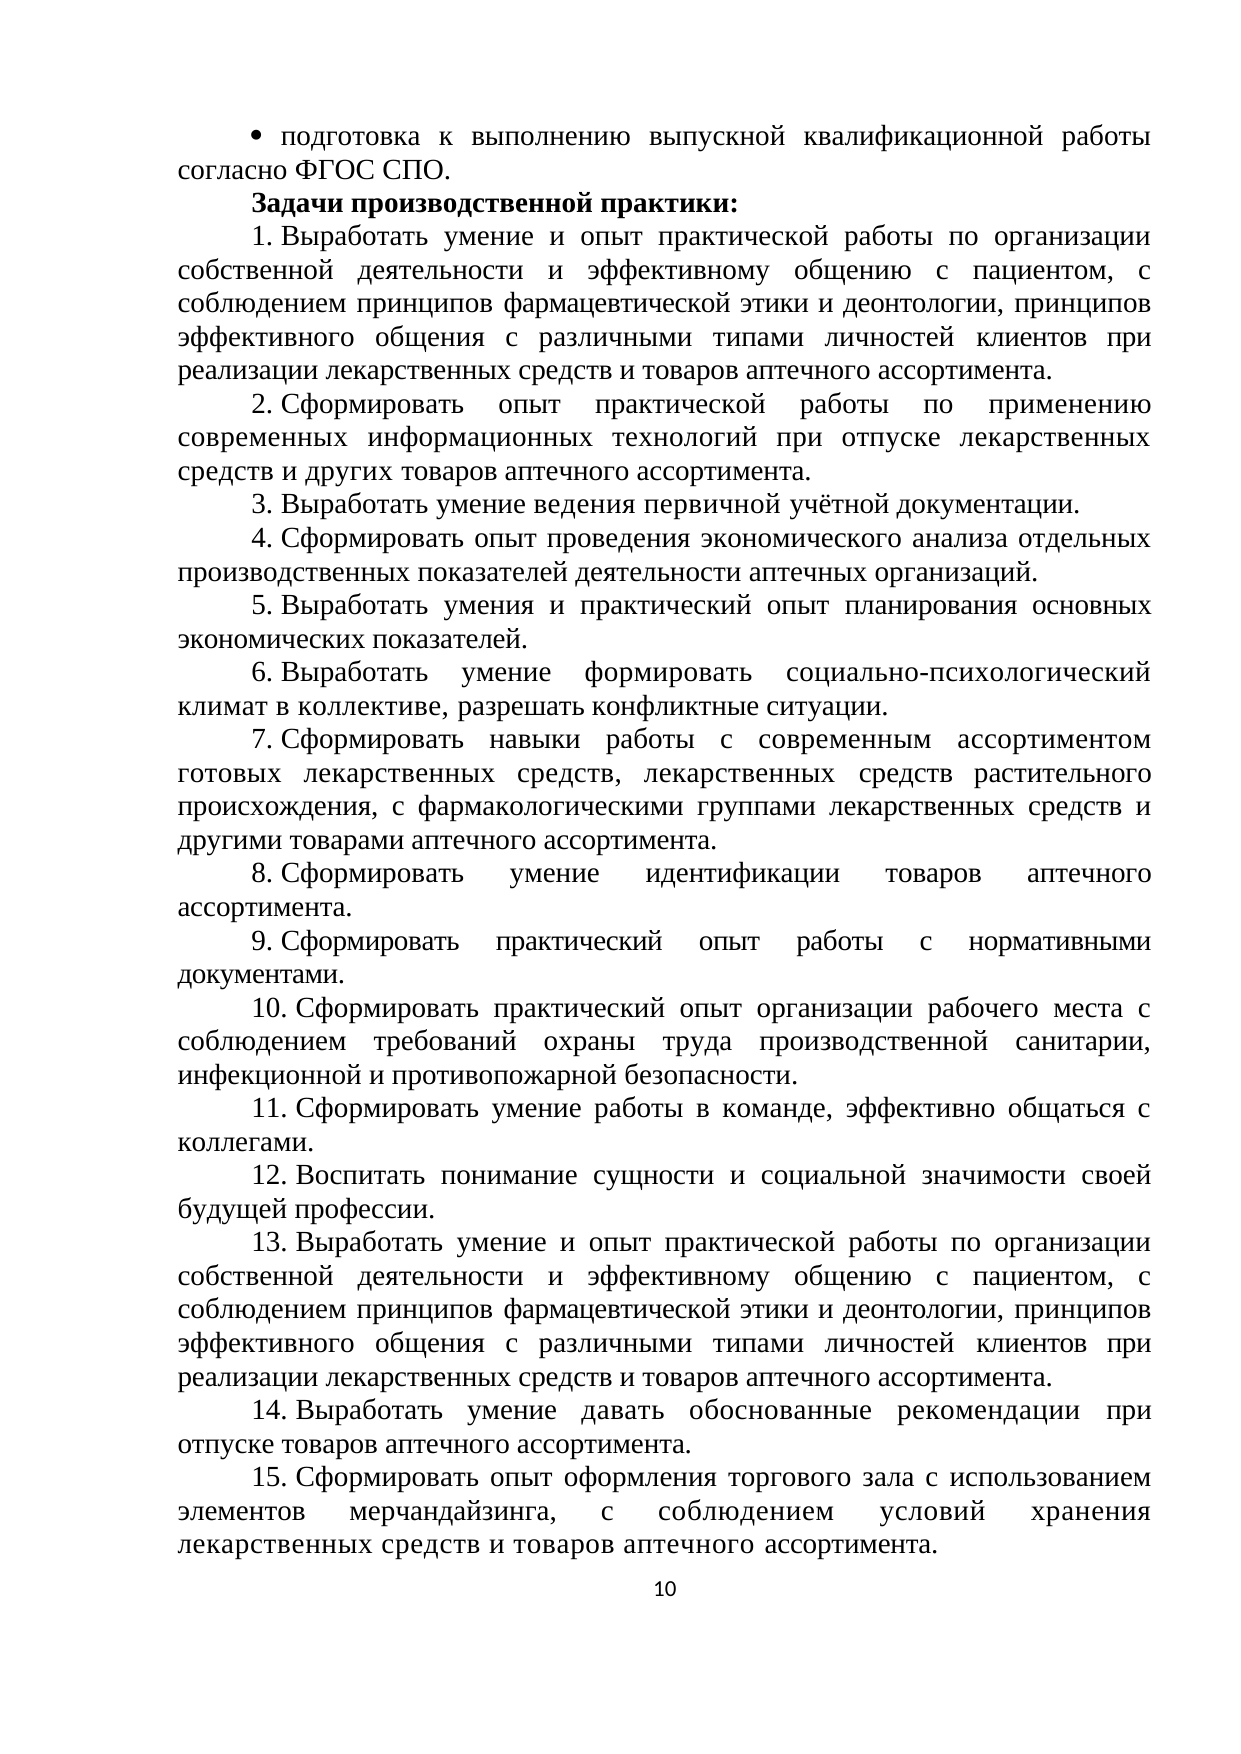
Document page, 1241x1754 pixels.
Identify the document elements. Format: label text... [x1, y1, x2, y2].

list подготовка к выполнению выпускной квалификационной работы согласно ФГОС СПО. [177, 118, 1152, 185]
list Выработать умение и опыт практической работы по организации собственной деятельности и эффективному общению с пациентом, с соблюдением принципов фармацевтической этики и деонтологии, принципов эффективного общения с различными типами личностей клиентов при реализации лекарственных средств и товаров аптечного ассортимента. [177, 219, 1152, 387]
list Сформировать практический опыт организации рабочего места с соблюдением требований охраны труда производственной санитарии, инфекционной и противопожарной безопасности. [177, 990, 1152, 1091]
list Выработать умение давать обоснованные рекомендации при отпуске товаров аптечного ассортимента. [177, 1393, 1152, 1460]
list Сформировать умение работы в команде, эффективно общаться с коллегами. [177, 1091, 1152, 1158]
text Задачи производственной практики: [177, 185, 1152, 219]
list Выработать умение и опыт практической работы по организации собственной деятельности и эффективному общению с пациентом, с соблюдением принципов фармацевтической этики и деонтологии, принципов эффективного общения с различными типами личностей клиентов при реализации лекарственных средств и товаров аптечного ассортимента. [177, 1225, 1152, 1393]
list Выработать умение формировать социально-психологический климат в коллективе, разрешать конфликтные ситуации. [177, 655, 1152, 722]
list Выработать умения и практический опыт планирования основных экономических показателей. [177, 588, 1152, 655]
list Сформировать опыт практической работы по применению современных информационных технологий при отпуске лекарственных средств и других товаров аптечного ассортимента. [177, 387, 1152, 487]
list Воспитать понимание сущности и социальной значимости своей будущей профессии. [177, 1158, 1152, 1225]
list Выработать умение ведения первичной учётной документации. [177, 487, 1152, 521]
list Сформировать опыт проведения экономического анализа отдельных производственных показателей деятельности аптечных организаций. [177, 521, 1152, 588]
list Сформировать навыки работы с современным ассортиментом готовых лекарственных средств, лекарственных средств растительного происхождения, с фармакологическими группами лекарственных средств и другими товарами аптечного ассортимента. [177, 722, 1152, 856]
list Сформировать опыт оформления торгового зала с использованием элементов мерчандайзинга, с соблюдением условий хранения лекарственных средств и товаров аптечного ассортимента. [177, 1460, 1152, 1561]
list Сформировать практический опыт работы с нормативными документами. [177, 923, 1152, 990]
list Сформировать умение идентификации товаров аптечного ассортимента. [177, 856, 1152, 923]
